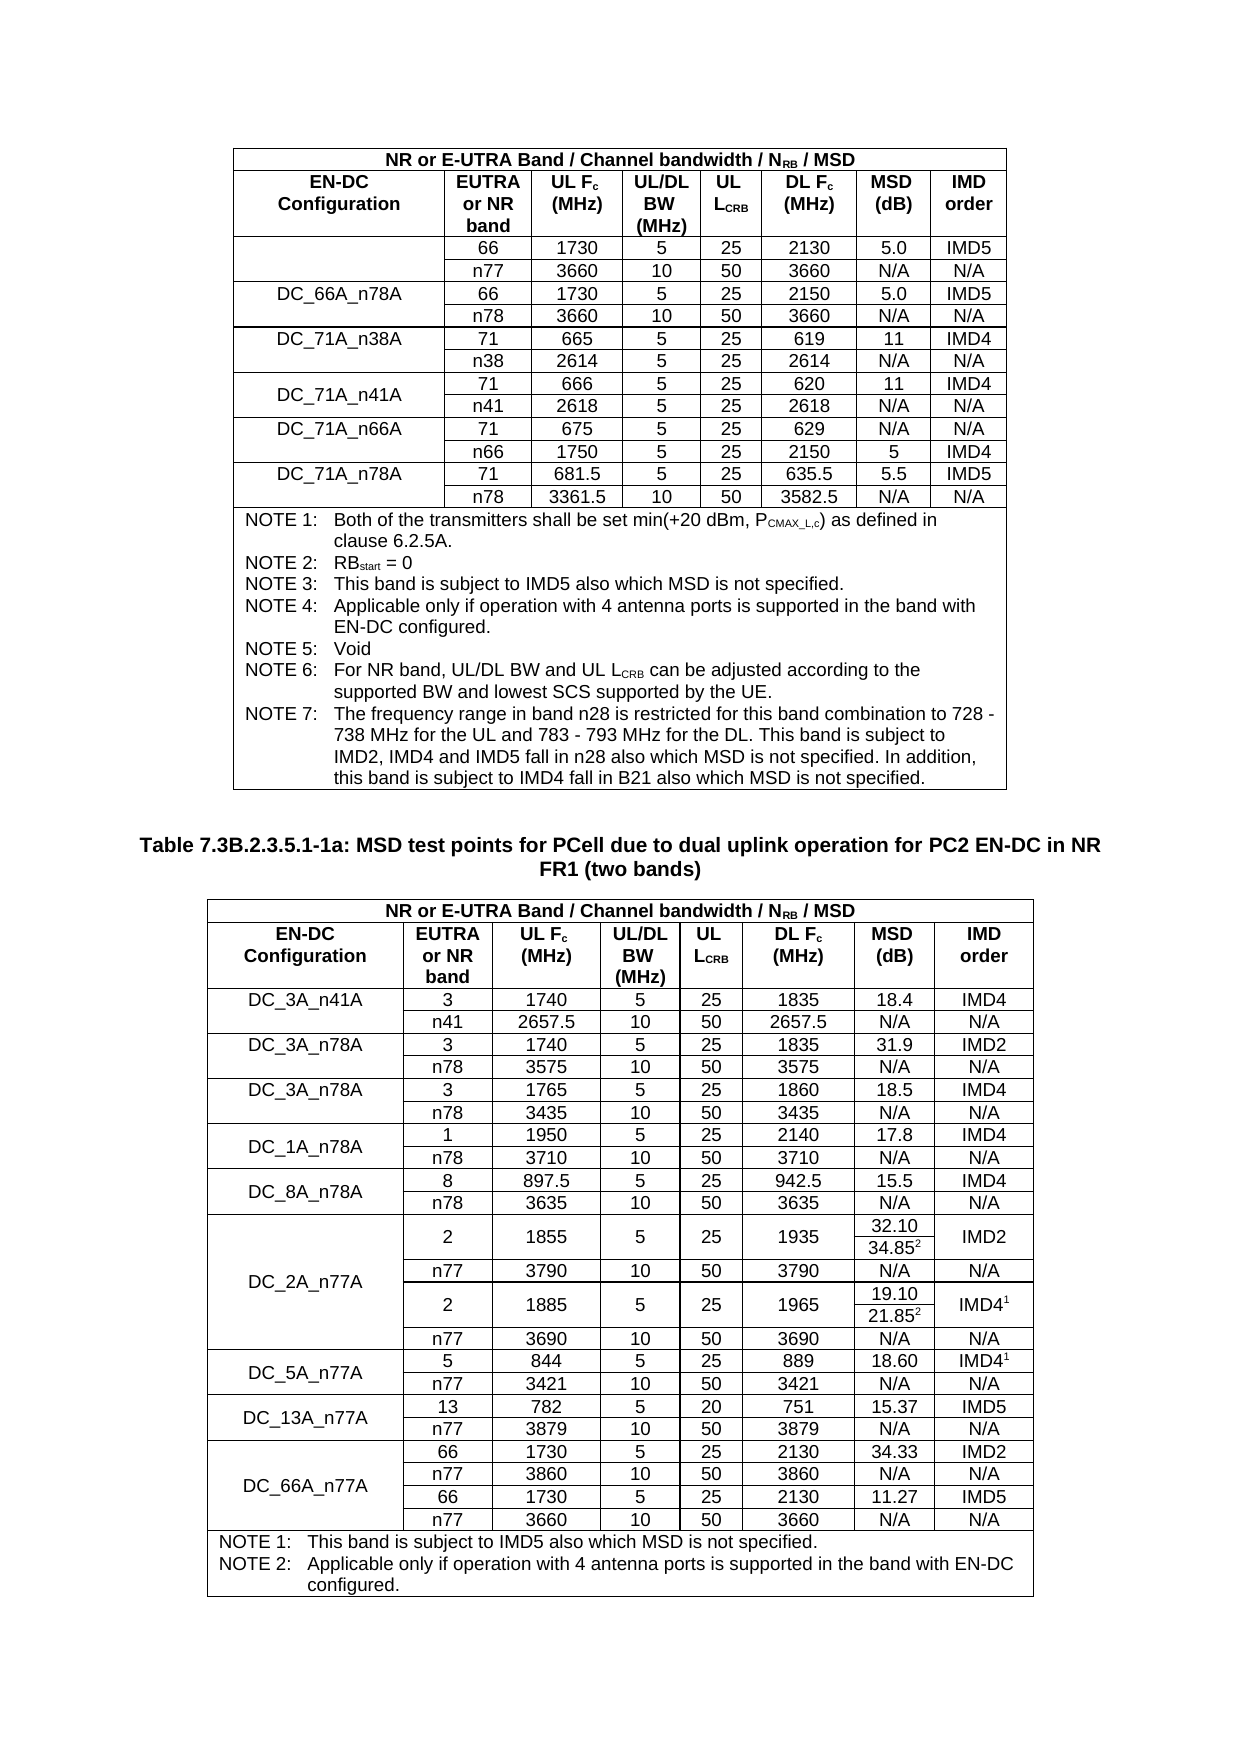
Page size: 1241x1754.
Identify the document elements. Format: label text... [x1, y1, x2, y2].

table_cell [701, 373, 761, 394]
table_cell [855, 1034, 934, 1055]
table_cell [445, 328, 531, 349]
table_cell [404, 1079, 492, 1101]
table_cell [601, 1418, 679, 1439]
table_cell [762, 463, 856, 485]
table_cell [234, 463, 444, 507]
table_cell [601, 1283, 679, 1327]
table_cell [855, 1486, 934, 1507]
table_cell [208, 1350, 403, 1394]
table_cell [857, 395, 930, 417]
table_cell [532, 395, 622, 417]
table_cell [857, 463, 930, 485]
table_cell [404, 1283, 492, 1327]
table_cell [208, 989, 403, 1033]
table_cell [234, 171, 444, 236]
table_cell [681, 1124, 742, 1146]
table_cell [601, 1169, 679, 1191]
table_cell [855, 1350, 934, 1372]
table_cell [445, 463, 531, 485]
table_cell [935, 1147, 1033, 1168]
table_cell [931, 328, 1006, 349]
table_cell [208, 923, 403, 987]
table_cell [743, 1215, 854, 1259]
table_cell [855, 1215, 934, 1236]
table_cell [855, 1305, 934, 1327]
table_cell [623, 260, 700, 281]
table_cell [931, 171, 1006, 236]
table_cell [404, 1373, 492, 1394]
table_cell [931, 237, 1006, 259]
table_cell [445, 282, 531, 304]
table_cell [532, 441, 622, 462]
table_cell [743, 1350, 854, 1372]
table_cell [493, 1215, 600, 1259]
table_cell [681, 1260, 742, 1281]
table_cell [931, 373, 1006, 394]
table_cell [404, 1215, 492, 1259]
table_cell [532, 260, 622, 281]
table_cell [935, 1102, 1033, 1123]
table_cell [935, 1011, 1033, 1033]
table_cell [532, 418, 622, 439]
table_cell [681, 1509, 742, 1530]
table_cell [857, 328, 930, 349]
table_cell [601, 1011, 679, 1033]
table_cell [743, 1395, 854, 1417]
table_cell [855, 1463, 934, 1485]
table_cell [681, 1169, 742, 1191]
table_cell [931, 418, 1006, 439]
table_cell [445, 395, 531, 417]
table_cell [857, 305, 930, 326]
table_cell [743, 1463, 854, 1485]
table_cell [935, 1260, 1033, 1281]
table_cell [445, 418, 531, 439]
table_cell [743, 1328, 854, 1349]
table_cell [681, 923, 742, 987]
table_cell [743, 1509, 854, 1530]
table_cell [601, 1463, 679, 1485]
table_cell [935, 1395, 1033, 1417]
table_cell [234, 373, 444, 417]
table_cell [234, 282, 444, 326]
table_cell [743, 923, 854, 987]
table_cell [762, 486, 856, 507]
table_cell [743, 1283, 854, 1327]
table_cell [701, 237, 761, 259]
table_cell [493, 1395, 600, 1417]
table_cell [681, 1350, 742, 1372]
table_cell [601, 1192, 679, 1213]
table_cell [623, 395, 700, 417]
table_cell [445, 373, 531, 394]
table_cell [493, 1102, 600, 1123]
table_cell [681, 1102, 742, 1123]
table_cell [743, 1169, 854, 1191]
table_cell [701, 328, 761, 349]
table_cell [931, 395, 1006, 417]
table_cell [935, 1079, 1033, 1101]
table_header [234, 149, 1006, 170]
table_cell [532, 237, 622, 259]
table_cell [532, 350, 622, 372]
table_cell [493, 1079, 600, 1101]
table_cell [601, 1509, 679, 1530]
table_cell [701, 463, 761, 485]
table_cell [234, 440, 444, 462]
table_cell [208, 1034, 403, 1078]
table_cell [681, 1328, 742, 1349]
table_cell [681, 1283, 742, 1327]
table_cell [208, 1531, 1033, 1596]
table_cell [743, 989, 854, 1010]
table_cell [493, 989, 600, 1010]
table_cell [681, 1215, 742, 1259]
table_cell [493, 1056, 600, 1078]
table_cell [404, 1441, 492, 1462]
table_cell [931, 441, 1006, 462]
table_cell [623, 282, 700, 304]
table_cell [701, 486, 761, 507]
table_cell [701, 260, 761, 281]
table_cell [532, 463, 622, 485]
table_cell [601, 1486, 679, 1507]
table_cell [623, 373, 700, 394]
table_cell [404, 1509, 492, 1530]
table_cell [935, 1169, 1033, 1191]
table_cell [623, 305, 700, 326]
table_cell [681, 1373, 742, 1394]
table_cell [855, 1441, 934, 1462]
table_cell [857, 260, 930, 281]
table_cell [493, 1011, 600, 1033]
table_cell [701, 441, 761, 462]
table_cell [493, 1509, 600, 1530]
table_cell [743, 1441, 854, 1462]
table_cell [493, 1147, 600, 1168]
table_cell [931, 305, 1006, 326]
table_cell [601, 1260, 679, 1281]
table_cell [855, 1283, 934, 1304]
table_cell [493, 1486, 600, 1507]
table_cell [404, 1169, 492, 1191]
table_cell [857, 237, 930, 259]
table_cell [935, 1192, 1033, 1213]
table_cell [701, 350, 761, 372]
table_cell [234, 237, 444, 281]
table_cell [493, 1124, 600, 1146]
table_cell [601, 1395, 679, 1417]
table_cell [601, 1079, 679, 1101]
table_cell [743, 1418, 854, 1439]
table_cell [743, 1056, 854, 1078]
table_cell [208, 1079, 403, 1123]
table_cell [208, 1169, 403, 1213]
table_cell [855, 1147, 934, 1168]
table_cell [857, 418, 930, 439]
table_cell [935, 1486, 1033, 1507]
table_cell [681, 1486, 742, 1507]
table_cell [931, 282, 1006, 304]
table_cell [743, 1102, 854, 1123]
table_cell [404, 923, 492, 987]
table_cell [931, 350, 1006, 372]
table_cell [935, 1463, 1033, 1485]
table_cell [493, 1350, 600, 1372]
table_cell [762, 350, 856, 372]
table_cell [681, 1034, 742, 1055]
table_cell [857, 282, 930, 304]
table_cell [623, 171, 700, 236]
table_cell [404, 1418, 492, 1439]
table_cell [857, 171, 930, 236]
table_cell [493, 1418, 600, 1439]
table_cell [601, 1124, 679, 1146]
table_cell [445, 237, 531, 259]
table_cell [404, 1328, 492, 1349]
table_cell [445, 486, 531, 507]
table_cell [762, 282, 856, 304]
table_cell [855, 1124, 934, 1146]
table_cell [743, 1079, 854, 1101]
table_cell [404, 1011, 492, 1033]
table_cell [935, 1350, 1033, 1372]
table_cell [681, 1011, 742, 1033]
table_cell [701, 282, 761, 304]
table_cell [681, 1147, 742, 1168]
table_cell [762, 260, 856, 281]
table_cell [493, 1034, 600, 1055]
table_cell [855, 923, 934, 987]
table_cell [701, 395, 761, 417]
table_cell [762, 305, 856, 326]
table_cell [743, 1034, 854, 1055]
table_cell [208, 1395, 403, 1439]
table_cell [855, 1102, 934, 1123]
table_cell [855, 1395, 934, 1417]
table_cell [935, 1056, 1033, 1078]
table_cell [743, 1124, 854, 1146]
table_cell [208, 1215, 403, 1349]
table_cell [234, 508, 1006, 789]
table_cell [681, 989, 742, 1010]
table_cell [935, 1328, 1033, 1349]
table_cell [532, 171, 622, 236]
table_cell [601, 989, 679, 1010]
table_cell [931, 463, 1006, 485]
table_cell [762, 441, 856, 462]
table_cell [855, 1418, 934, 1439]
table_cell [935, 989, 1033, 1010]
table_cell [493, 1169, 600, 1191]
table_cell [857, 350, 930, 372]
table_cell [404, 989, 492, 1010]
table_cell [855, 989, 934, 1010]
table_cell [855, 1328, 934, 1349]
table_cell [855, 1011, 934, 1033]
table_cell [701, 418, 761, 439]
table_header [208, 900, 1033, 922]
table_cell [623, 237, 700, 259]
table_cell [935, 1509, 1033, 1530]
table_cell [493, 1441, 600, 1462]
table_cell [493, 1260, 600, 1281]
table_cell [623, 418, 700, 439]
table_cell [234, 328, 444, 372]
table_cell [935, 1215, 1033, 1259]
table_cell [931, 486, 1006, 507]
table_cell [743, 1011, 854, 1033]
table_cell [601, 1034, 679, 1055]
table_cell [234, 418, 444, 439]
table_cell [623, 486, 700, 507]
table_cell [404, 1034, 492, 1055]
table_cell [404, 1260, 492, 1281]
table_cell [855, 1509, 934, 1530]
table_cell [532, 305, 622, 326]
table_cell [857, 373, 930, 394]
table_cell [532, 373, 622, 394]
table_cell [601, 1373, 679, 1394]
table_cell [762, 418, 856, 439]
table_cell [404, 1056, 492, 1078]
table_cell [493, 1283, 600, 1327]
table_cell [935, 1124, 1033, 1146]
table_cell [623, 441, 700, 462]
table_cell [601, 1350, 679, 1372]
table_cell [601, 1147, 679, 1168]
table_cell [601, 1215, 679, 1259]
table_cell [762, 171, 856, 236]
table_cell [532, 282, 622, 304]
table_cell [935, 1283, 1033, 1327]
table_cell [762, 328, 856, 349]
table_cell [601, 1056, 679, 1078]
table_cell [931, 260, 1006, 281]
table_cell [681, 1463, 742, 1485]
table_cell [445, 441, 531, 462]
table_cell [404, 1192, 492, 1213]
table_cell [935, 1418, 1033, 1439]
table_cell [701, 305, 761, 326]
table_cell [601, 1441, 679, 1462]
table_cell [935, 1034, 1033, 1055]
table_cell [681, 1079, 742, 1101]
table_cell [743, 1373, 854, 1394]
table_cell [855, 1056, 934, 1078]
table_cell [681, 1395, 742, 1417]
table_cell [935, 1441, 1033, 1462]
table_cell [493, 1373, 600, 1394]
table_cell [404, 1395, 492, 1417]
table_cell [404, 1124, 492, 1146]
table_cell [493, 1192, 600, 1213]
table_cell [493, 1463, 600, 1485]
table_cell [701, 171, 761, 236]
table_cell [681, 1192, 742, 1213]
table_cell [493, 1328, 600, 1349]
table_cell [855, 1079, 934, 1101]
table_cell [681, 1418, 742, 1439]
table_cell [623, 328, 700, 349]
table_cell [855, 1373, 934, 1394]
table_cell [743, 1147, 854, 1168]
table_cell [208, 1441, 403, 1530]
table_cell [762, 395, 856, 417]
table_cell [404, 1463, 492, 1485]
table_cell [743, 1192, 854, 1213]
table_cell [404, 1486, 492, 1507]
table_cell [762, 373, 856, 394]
text Table 7.3B.2.3.5.1-1a: MSD test points for PCell due to dual uplink operation for PC2 EN-DC in NR FR1 (two bands) [118, 832, 1122, 880]
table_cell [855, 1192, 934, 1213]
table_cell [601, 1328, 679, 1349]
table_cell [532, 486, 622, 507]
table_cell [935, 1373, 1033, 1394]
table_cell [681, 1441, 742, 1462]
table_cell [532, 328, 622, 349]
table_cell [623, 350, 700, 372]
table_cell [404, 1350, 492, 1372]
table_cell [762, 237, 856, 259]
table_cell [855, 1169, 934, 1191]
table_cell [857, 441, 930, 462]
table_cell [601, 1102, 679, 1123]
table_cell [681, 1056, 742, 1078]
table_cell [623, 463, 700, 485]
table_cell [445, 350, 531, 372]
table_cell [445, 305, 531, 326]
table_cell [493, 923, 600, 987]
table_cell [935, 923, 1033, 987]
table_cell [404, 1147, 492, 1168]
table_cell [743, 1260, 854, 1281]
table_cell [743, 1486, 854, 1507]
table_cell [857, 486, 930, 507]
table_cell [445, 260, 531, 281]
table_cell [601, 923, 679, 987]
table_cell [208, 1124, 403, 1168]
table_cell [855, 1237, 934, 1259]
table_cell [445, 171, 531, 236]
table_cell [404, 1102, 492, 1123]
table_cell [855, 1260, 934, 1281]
